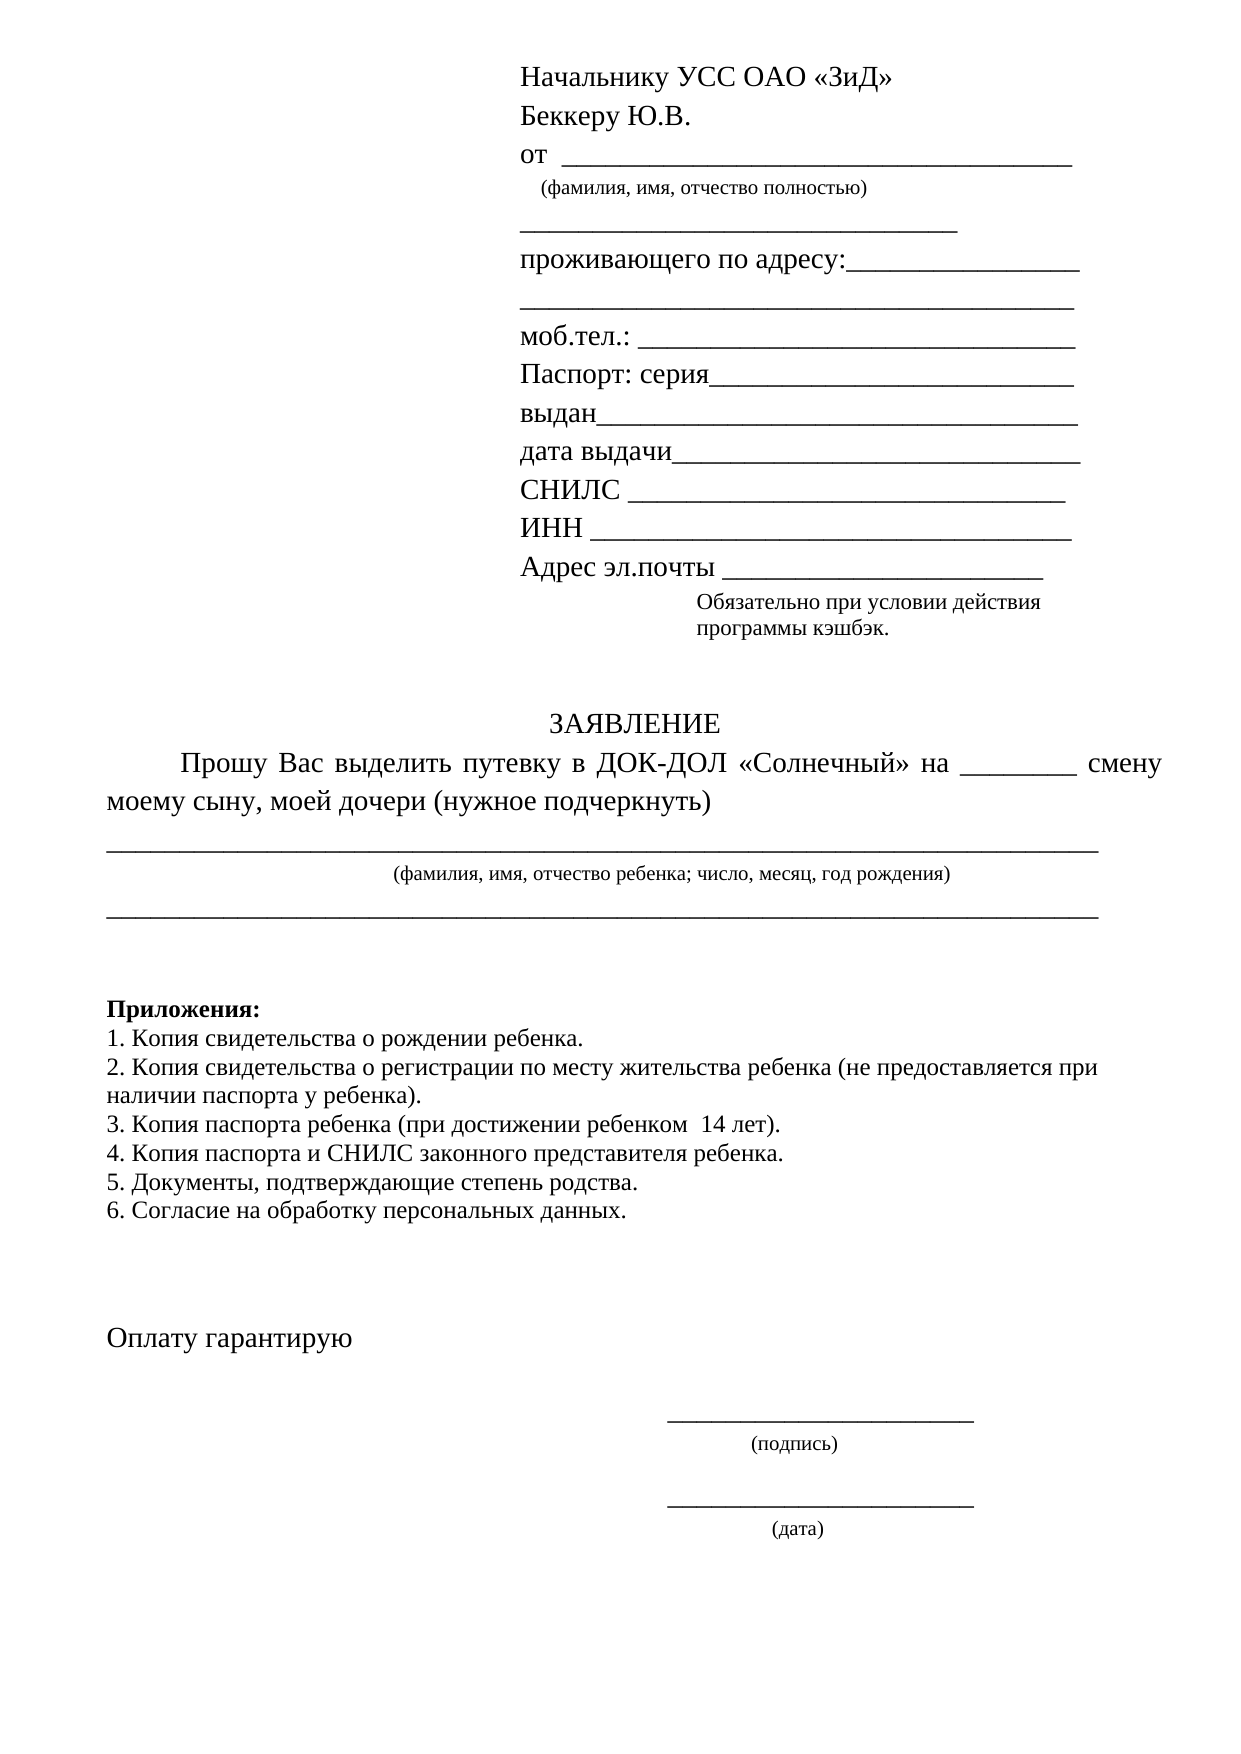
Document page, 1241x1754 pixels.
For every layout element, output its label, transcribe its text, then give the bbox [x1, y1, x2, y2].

text Беккеру Ю.В. [520, 98, 1163, 131]
text Адрес эл.почты ______________________ [520, 549, 1163, 583]
text _____________________ [667, 1392, 1163, 1426]
text Прошу Вас выделить путевку в ДОК-ДОЛ «Солнечный» на ________ смену моему сыну, моей дочери (нужное подчеркнуть) [106, 745, 1163, 817]
text ____________________________________________________________________ [106, 888, 1163, 922]
text СНИЛС ______________________________ [520, 472, 1163, 506]
text от ___________________________________ [520, 136, 1163, 170]
text выдан_________________________________ [520, 395, 1163, 428]
text Приложения: [106, 994, 1163, 1023]
text ______________________________________ [520, 279, 1163, 313]
text 4. Копия паспорта и СНИЛС законного представителя ребенка. [106, 1138, 1163, 1167]
text проживающего по адресу:________________ [520, 241, 1163, 274]
text Обязательно при условии действия [623, 588, 1163, 614]
text (подпись) [667, 1431, 1163, 1454]
text 1. Копия свидетельства о рождении ребенка. [106, 1023, 1163, 1052]
text программы кэшбэк. [623, 614, 1163, 640]
text ЗАЯВЛЕНИЕ [106, 706, 1163, 740]
text _____________________ [667, 1477, 1163, 1511]
text 2. Копия свидетельства о регистрации по месту жительства ребенка (не предоставляется при наличии паспорта у ребенка). [106, 1052, 1163, 1109]
text дата выдачи____________________________ [520, 433, 1163, 467]
text 6. Согласие на обработку персональных данных. [106, 1195, 1163, 1224]
text Оплату гарантирую [106, 1320, 1163, 1353]
text Начальнику УСС ОАО «ЗиД» [520, 59, 1163, 93]
text (фамилия, имя, отчество полностью) [520, 175, 1163, 199]
text 3. Копия паспорта ребенка (при достижении ребенком 14 лет). [106, 1109, 1163, 1138]
text ______________________________ [520, 202, 1163, 236]
text 5. Документы, подтверждающие степень родства. [106, 1167, 1163, 1195]
text ИНН _________________________________ [520, 511, 1163, 544]
text моб.тел.: ______________________________ [520, 318, 1163, 351]
text ____________________________________________________________________ [106, 822, 1163, 856]
text (фамилия, имя, отчество ребенка; число, месяц, год рождения) [372, 861, 1163, 885]
text (дата) [667, 1516, 1163, 1540]
text Паспорт: серия_________________________ [520, 356, 1163, 390]
